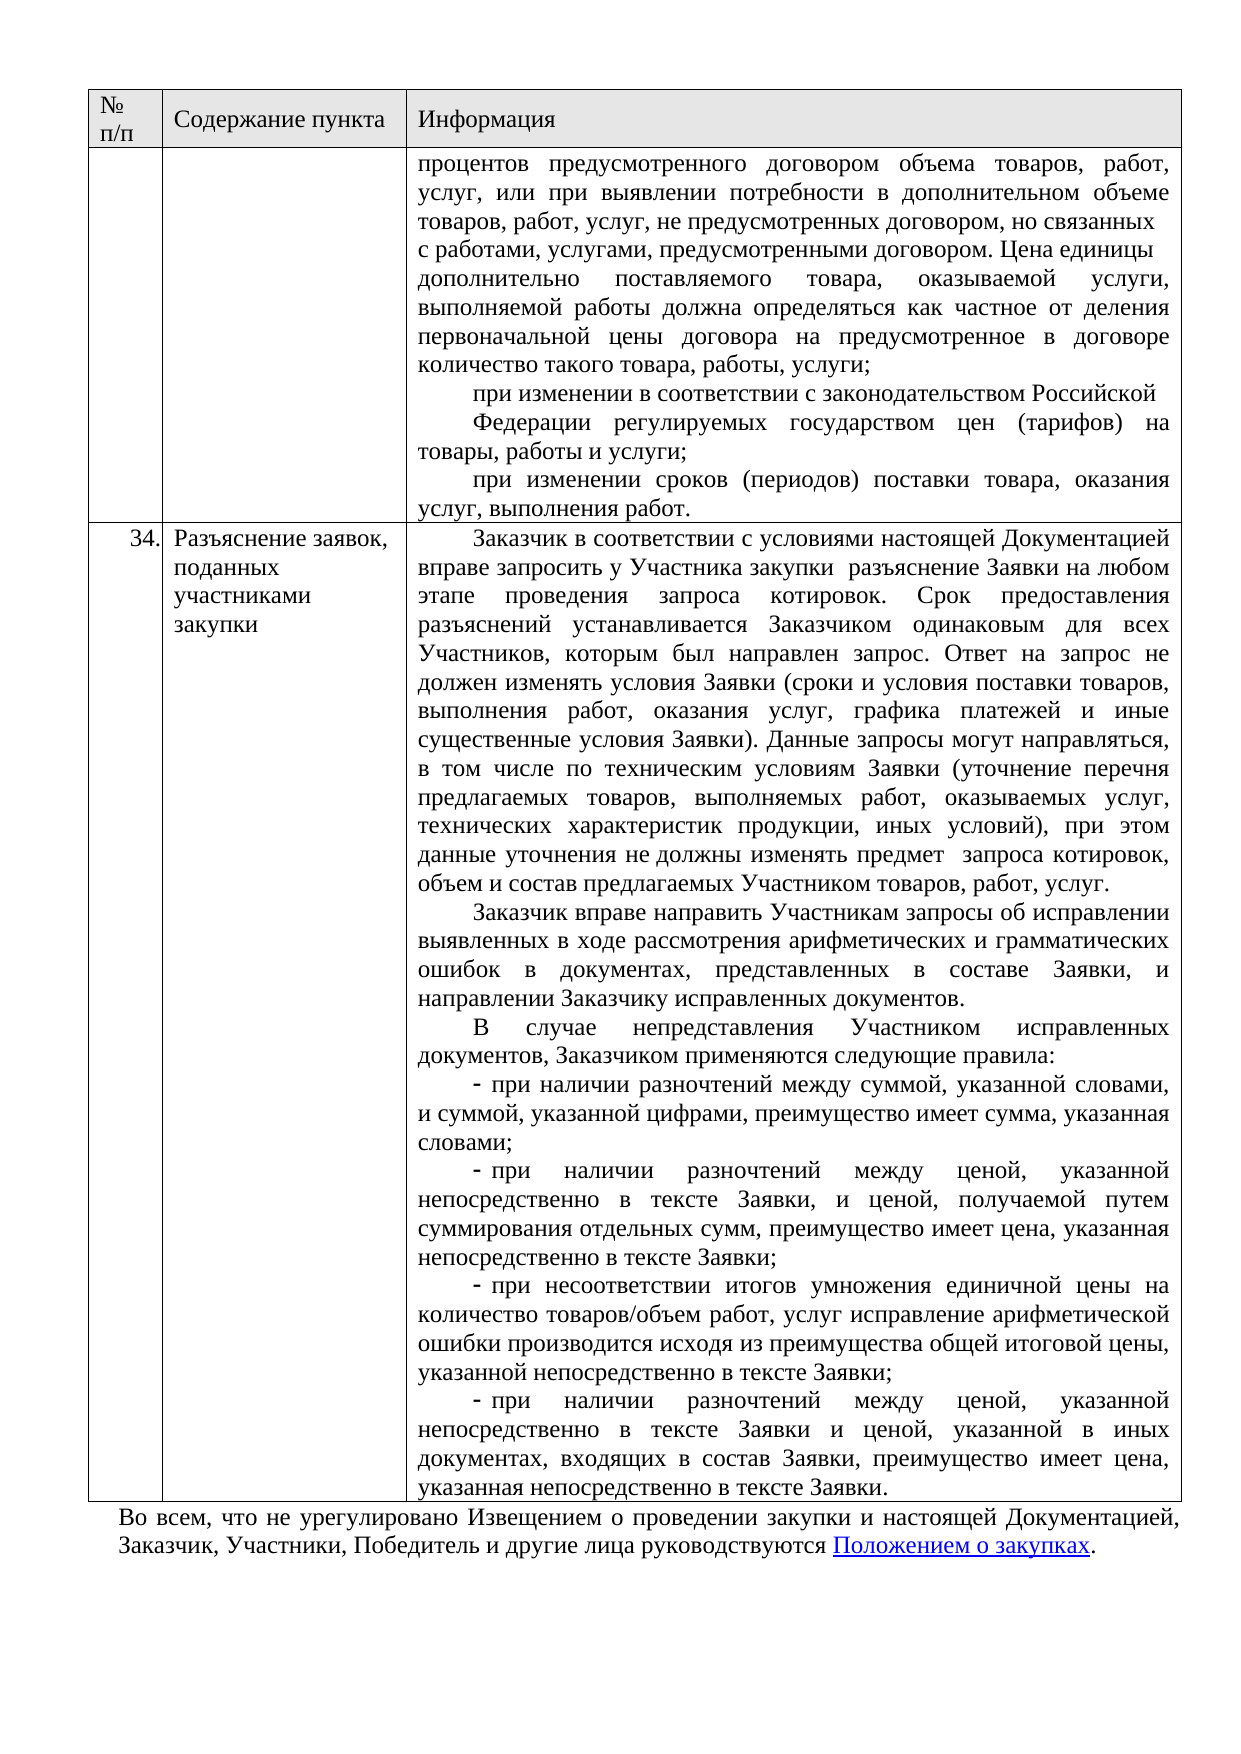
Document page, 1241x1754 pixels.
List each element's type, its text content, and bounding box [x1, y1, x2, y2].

table_cell Заказчик в соответствии с условиями настоящей Документацией вправе запросить у Участника закупки разъяснение Заявки на любом этапе проведения запроса котировок. Срок предоставления разъяснений устанавливается Заказчиком одинаковым для всех Участников, которым был направлен запрос. Ответ на запрос не должен изменять условия Заявки (сроки и условия поставки товаров, выполнения работ, оказания услуг, графика платежей и иные существенные условия Заявки). Данные запросы могут направляться, в том числе по техническим условиям Заявки (уточнение перечня предлагаемых товаров, выполняемых работ, оказываемых услуг, технических характеристик продукции, иных условий), при этом данные уточнения не должны изменять предмет запроса котировок, объем и состав предлагаемых Участником товаров, работ, услуг. Заказчик вправе направить Участникам запросы об исправлении выявленных в ходе рассмотрения арифметических и грамматических ошибок в документах, представленных в составе Заявки, и направлении Заказчику исправленных документов. В случае непредставления Участником исправленных документов, Заказчиком применяются следующие правила: при наличии разночтений между суммой, указанной словами, и суммой, указанной цифрами, преимущество имеет сумма, указанная словами; при наличии разночтений между ценой, указанной непосредственно в тексте Заявки, и ценой, получаемой путем суммирования отдельных сумм, преимущество имеет цена, указанная непосредственно в тексте Заявки; при несоответствии итогов умножения единичной цены на количество товаров/объем работ, услуг исправление арифметической ошибки производится исходя из преимущества общей итоговой цены, указанной непосредственно в тексте Заявки; при наличии разночтений между ценой, указанной непосредственно в тексте Заявки и ценой, указанной в иных документах, входящих в состав Заявки, преимущество имеет цена, указанная непосредственно в тексте Заявки. [407, 523, 1181, 1501]
table_cell Разъяснение заявок, поданных участниками закупки [163, 523, 406, 1501]
table_cell [89, 523, 162, 1501]
table_header № п/п [89, 90, 162, 147]
text Во всем, что не урегулировано Извещением о проведении закупки и настоящей Документацией, Заказчик, Участники, Победитель и другие лица руководствуются Положением о закупках. [118, 1502, 1181, 1559]
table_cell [163, 148, 406, 522]
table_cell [407, 148, 1181, 522]
table_cell [89, 148, 162, 522]
table_header Содержание пункта [163, 90, 406, 147]
table_header Информация [407, 90, 1181, 147]
